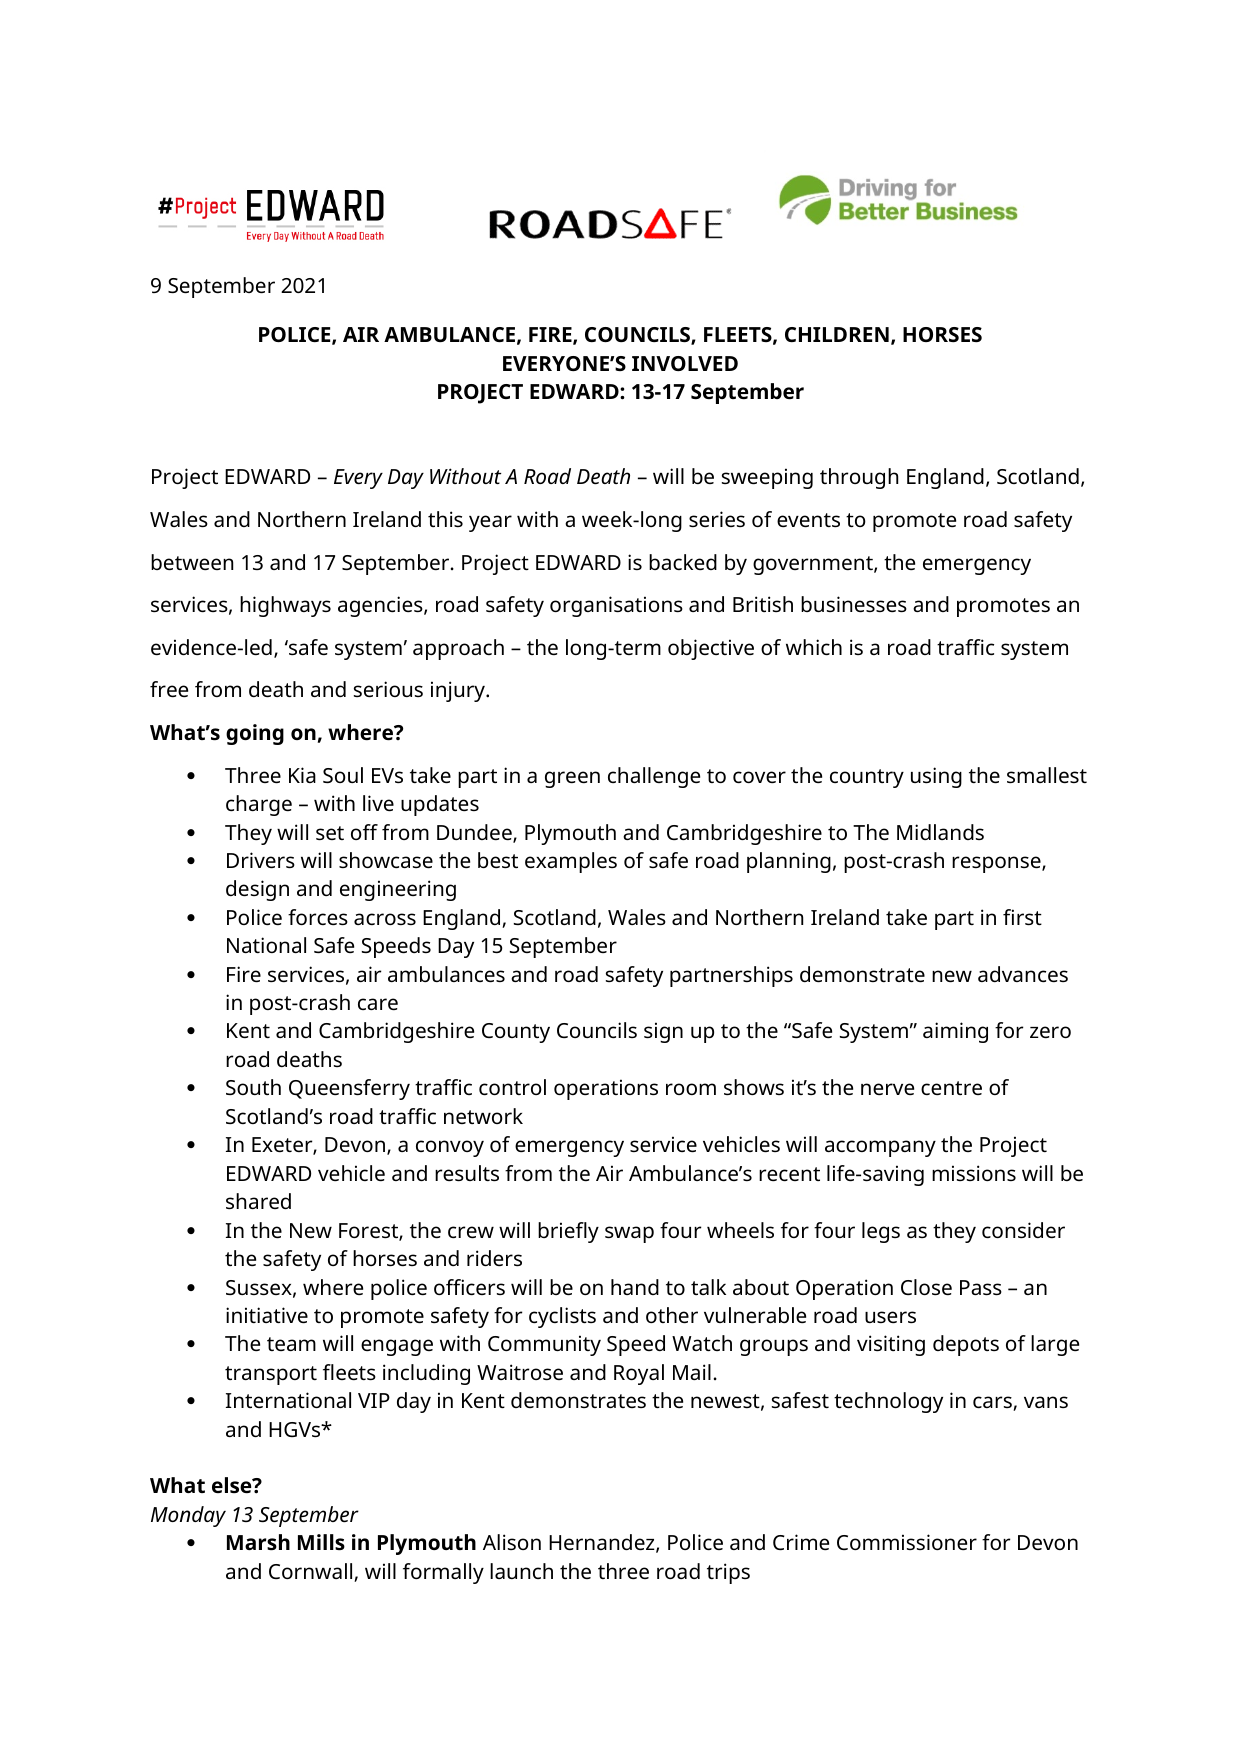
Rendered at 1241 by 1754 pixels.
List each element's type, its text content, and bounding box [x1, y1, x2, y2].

text What else? [150, 1472, 1090, 1500]
list Sussex, where police officers will be on hand to talk about Operation Close Pass – an initiative to promote safety for cyclists and other vulnerable road users [187, 1273, 1090, 1329]
list They will set off from Dundee, Plymouth and Cambridgeshire to The Midlands [187, 818, 1090, 846]
text EVERYONE’S INVOLVED [150, 349, 1090, 377]
list International VIP day in Kent demonstrates the newest, safest technology in cars, vans and HGVs* [187, 1386, 1090, 1443]
list Three Kia Soul EVs take part in a green challenge to cover the country using the smallest charge – with live updates [187, 761, 1090, 818]
text Monday 13 September [150, 1500, 1090, 1528]
list The team will engage with Community Speed Watch groups and visiting depots of large transport fleets including Waitrose and Royal Mail. [187, 1329, 1090, 1386]
picture [150, 181, 392, 251]
list Drivers will showcase the best examples of safe road planning, post-crash response, design and engineering [187, 846, 1090, 903]
list Marsh Mills in Plymouth Alison Hernandez, Police and Crime Commissioner for Devon and Cornwall, will formally launch the three road trips [187, 1528, 1090, 1585]
list In the New Forest, the crew will briefly swap four wheels for four legs as they consider the safety of horses and riders [187, 1216, 1090, 1273]
list Fire services, air ambulances and road safety partnerships demonstrate new advances in post-crash care [187, 960, 1090, 1017]
text What’s going on, where? [150, 718, 1090, 747]
text 9 September 2021 [150, 271, 1090, 299]
text POLICE, AIR AMBULANCE, FIRE, COUNCILS, FLEETS, CHILDREN, HORSES [150, 320, 1090, 349]
list Police forces across England, Scotland, Wales and Northern Ireland take part in first National Safe Speeds Day 15 September [187, 903, 1090, 960]
text PROJECT EDWARD: 13-17 September [150, 377, 1090, 406]
picture [489, 208, 732, 239]
list South Queensferry traffic control operations room shows it’s the nerve centre of Scotland’s road traffic network [187, 1073, 1090, 1130]
picture [764, 150, 1032, 251]
list Kent and Cambridgeshire County Councils sign up to the “Safe System” aiming for zero road deaths [187, 1017, 1090, 1073]
text Project EDWARD – Every Day Without A Road Death – will be sweeping through England, Scotland, Wales and Northern Ireland this year with a week-long series of events to promote road safety between 13 and 17 September. Project EDWARD is backed by government, the emergency services, highways agencies, road safety organisations and British businesses and promotes an evidence-led, ‘safe system’ approach – the long-term objective of which is a road traffic system free from death and serious injury. [150, 462, 1090, 704]
list In Exeter, Devon, a convoy of emergency service vehicles will accompany the Project EDWARD vehicle and results from the Air Ambulance’s recent life-saving missions will be shared [187, 1130, 1090, 1216]
